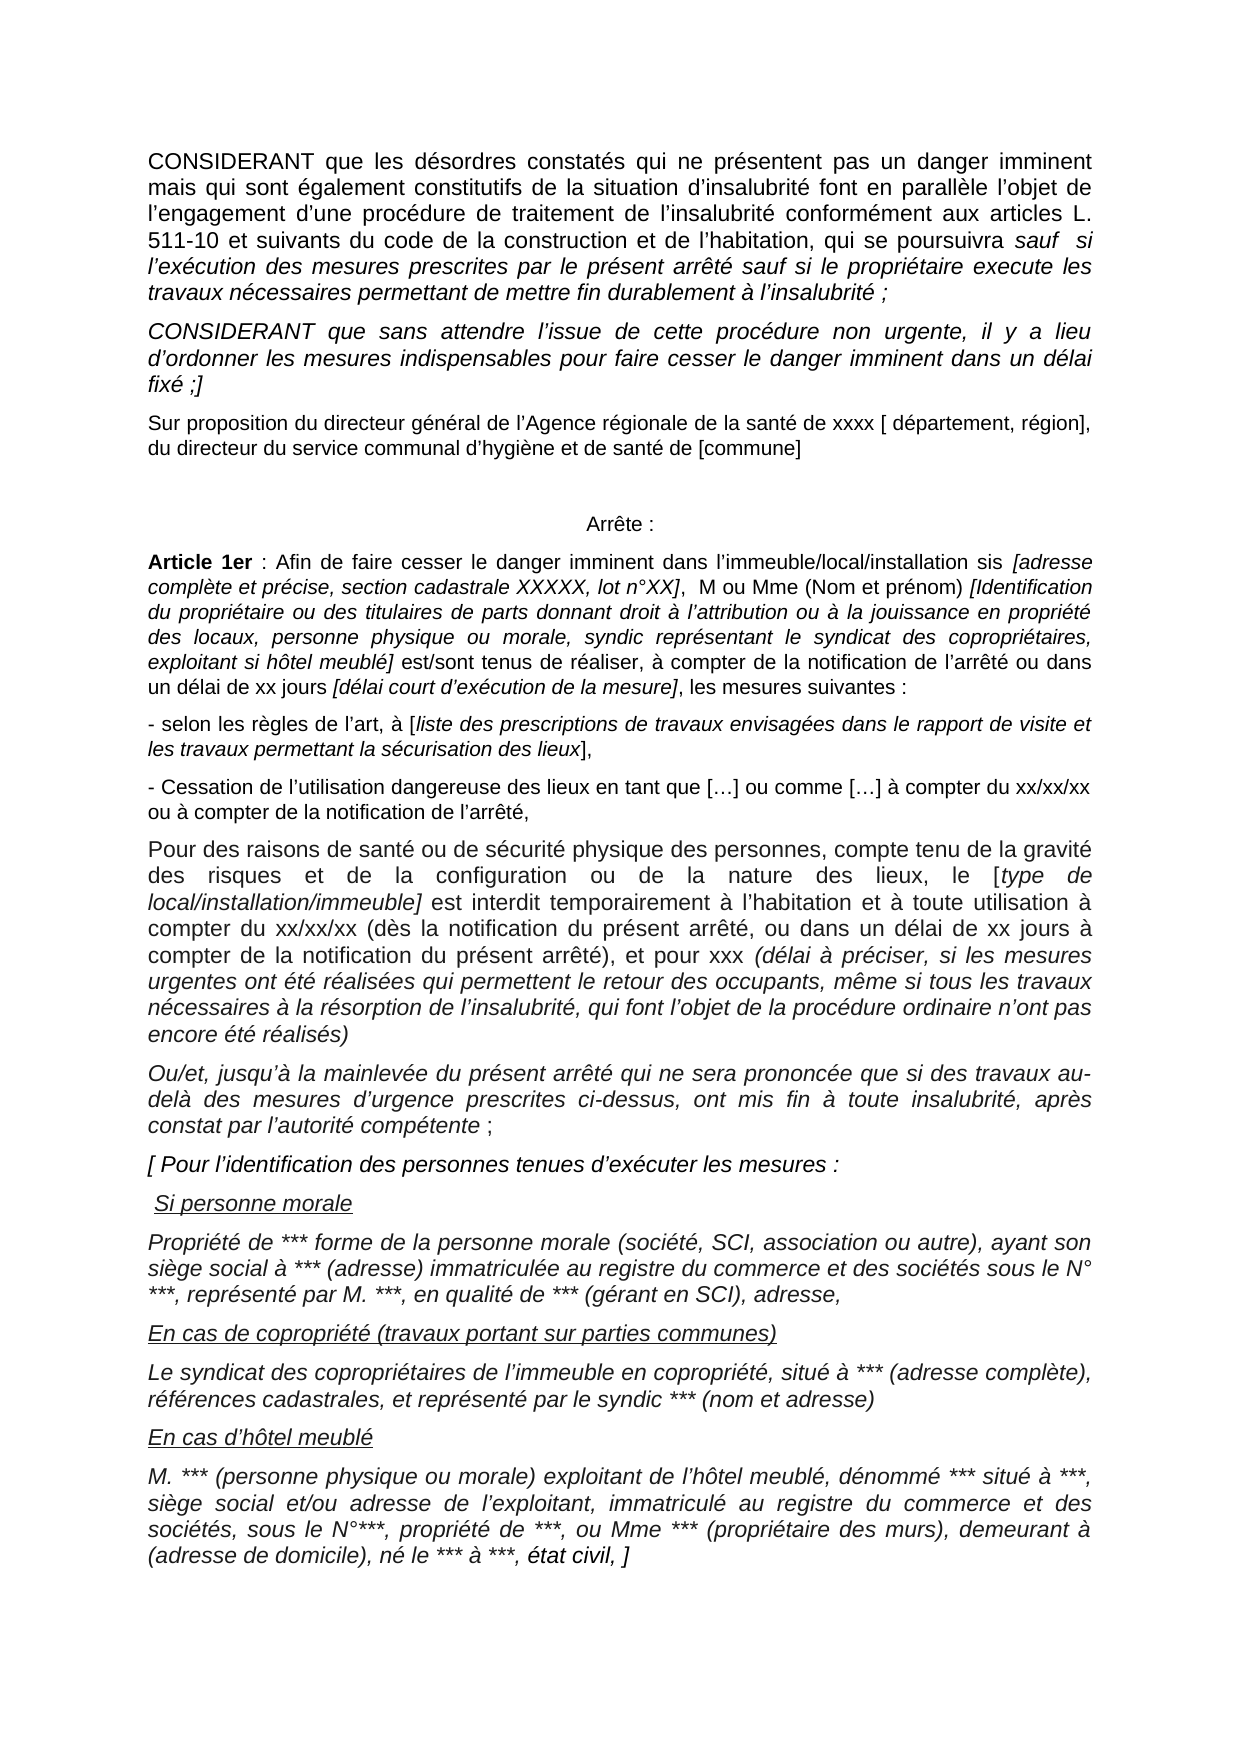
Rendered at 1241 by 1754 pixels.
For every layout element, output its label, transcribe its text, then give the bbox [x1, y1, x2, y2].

text Sur proposition du directeur général de l’Agence régionale de la santé de xxxx [ département, région], du directeur du service communal d’hygiène et de santé de [commune] [148, 410, 1093, 460]
text Pour des raisons de santé ou de sécurité physique des personnes, compte tenu de la gravité des risques et de la configuration ou de la nature des lieux, le [type de local/installation/immeuble] est interdit temporairement à l’habitation et à toute utilisation à compter du xx/xx/xx (dès la notification du présent arrêté, ou dans un délai de xx jours à compter de la notification du présent arrêté), et pour xxx (délai à préciser, si les mesures urgentes ont été réalisées qui permettent le retour des occupants, même si tous les travaux nécessaires à la résorption de l’insalubrité, qui font l’objet de la procédure ordinaire n’ont pas encore été réalisés) [148, 836, 1093, 1047]
text Article 1er : Afin de faire cesser le danger imminent dans l’immeuble/local/installation sis [adresse complète et précise, section cadastrale XXXXX, lot n°XX], M ou Mme (Nom et prénom) [Identification du propriétaire ou des titulaires de parts donnant droit à l’attribution ou à la jouissance en propriété des locaux, personne physique ou morale, syndic représentant le syndicat des copropriétaires, exploitant si hôtel meublé] est/sont tenus de réaliser, à compter de la notification de l’arrêté ou dans un délai de xx jours [délai court d’exécution de la mesure], les mesures suivantes : [148, 549, 1093, 699]
text En cas d’hôtel meublé [148, 1424, 1093, 1451]
text En cas de copropriété (travaux portant sur parties communes) [148, 1320, 1093, 1347]
text M. *** (personne physique ou morale) exploitant de l’hôtel meublé, dénommé *** situé à ***, siège social et/ou adresse de l’exploitant, immatriculé au registre du commerce et des sociétés, sous le N°***, propriété de ***, ou Mme *** (propriétaire des murs), demeurant à (adresse de domicile), né le *** à ***, état civil, ] [148, 1463, 1093, 1569]
text Le syndicat des copropriétaires de l’immeuble en copropriété, situé à *** (adresse complète), références cadastrales, et représenté par le syndic *** (nom et adresse) [148, 1359, 1093, 1412]
list CONSIDERANT que sans attendre l’issue de cette procédure non urgente, il y a lieu d’ordonner les mesures indispensables pour faire cesser le danger imminent dans un délai fixé ;] [148, 318, 1093, 397]
text - selon les règles de l’art, à [liste des prescriptions de travaux envisagées dans le rapport de visite et les travaux permettant la sécurisation des lieux], [148, 711, 1093, 761]
text - Cessation de l’utilisation dangereuse des lieux en tant que […] ou comme […] à compter du xx/xx/xx ou à compter de la notification de l’arrêté, [148, 774, 1093, 824]
text Arrête : [148, 511, 1093, 536]
text Si personne morale [148, 1190, 1093, 1216]
text [ Pour l’identification des personnes tenues d’exécuter les mesures : [148, 1151, 1093, 1177]
text Propriété de *** forme de la personne morale (société, SCI, association ou autre), ayant son siège social à *** (adresse) immatriculée au registre du commerce et des sociétés sous le N° ***, représenté par M. ***, en qualité de *** (gérant en SCI), adresse, [148, 1229, 1093, 1308]
list CONSIDERANT que les désordres constatés qui ne présentent pas un danger imminent mais qui sont également constitutifs de la situation d’insalubrité font en parallèle l’objet de l’engagement d’une procédure de traitement de l’insalubrité conformément aux articles L. 511-10 et suivants du code de la construction et de l’habitation, qui se poursuivra sauf si l’exécution des mesures prescrites par le présent arrêté sauf si le propriétaire execute les travaux nécessaires permettant de mettre fin durablement à l’insalubrité ; [148, 148, 1093, 306]
text Ou/et, jusqu’à la mainlevée du présent arrêté qui ne sera prononcée que si des travaux au-delà des mesures d’urgence prescrites ci-dessus, ont mis fin à toute insalubrité, après constat par l’autorité compétente ; [148, 1059, 1093, 1138]
